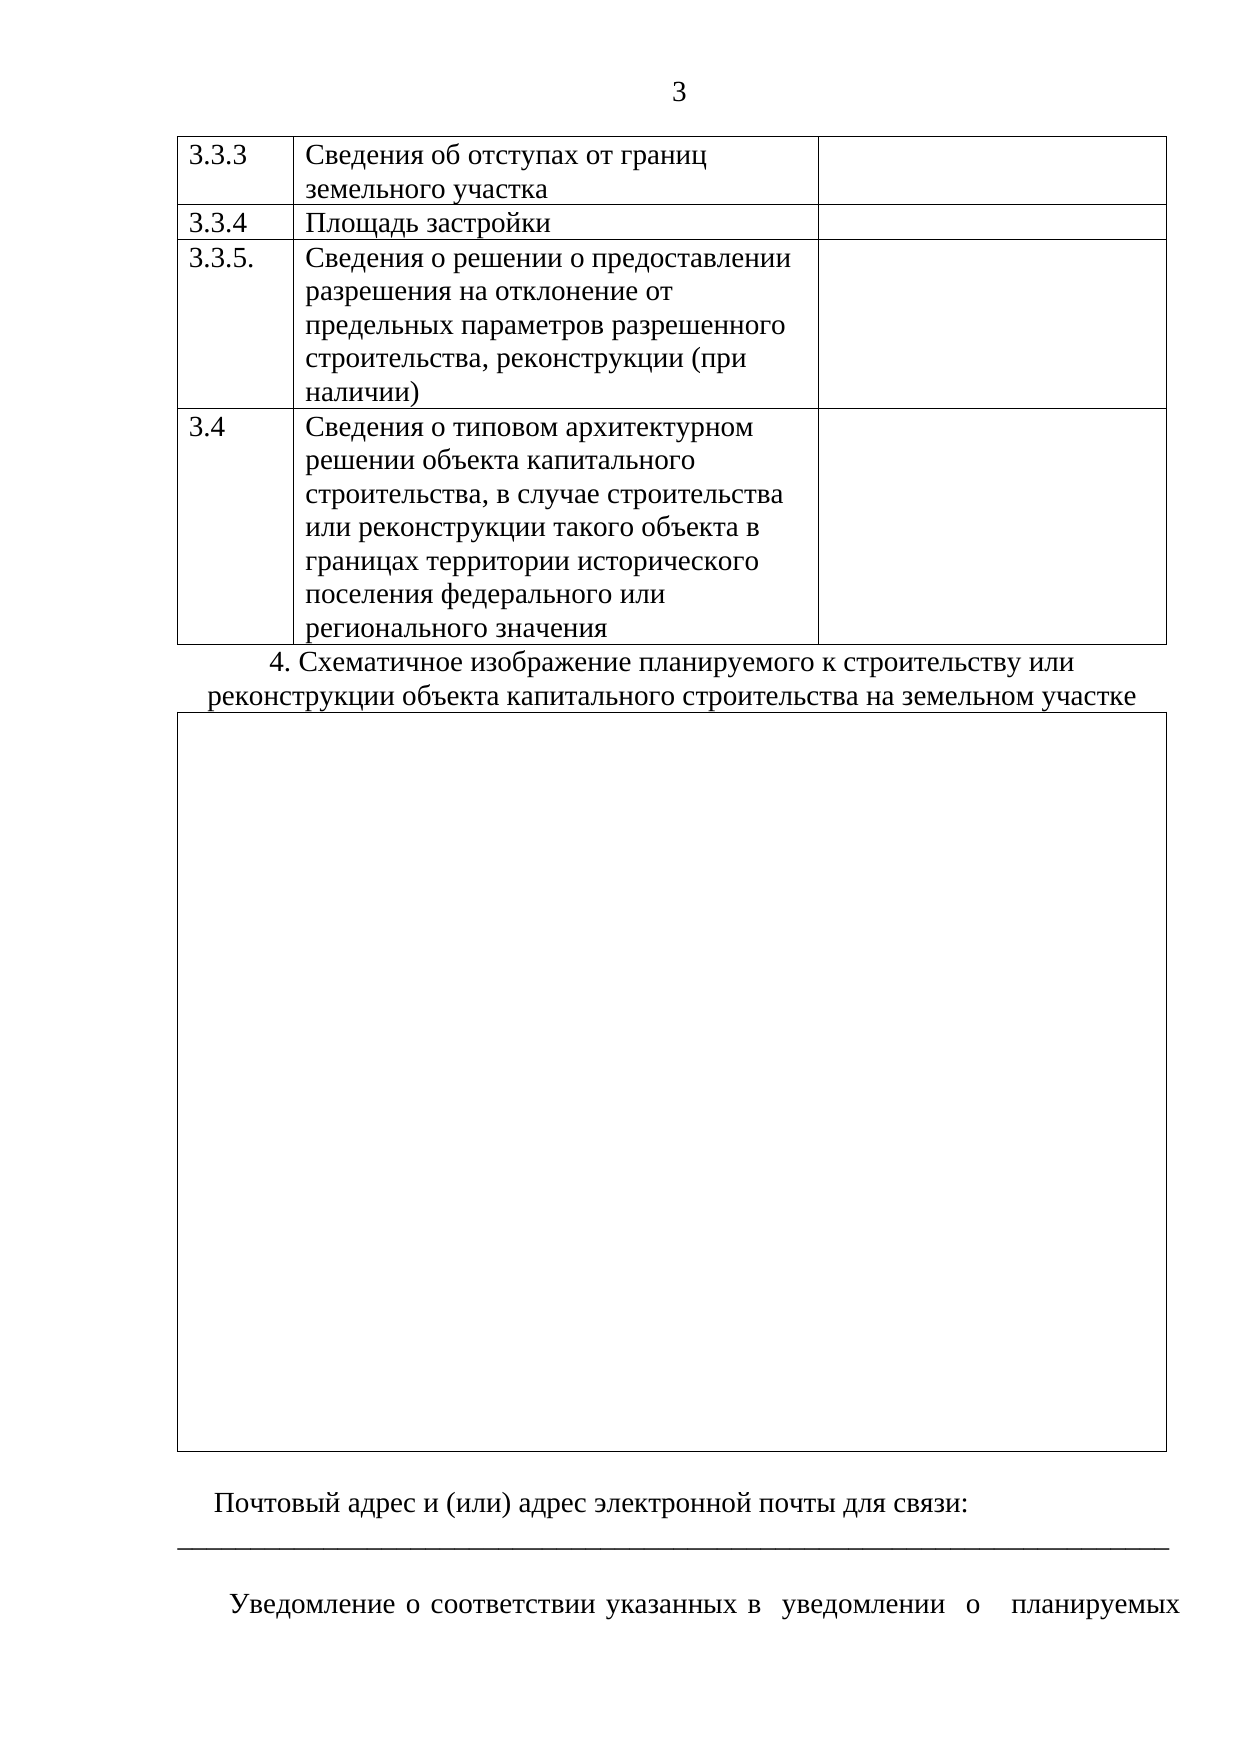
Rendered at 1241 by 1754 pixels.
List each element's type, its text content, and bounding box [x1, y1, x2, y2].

text Почтовый адрес и (или) адрес электронной почты для связи: [177, 1485, 1181, 1519]
table_cell 3.3.4 [178, 205, 293, 239]
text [177, 1586, 1181, 1619]
table_cell Площадь застройки [294, 205, 818, 239]
table_cell [819, 205, 1166, 239]
table_cell 4. Схематичное изображение планируемого к строительству или реконструкции объекта капитального строительства на земельном участке [177, 645, 1167, 712]
table_cell [178, 713, 1166, 1451]
table_cell 3.3.3 [178, 137, 293, 204]
table_cell 3.4 [178, 409, 293, 643]
table_cell [819, 137, 1166, 204]
table_cell Сведения о типовом архитектурном решении объекта капитального строительства, в случае строительства или реконструкции такого объекта в границах территории исторического поселения федерального или регионального значения [294, 409, 818, 643]
table_cell [819, 240, 1166, 408]
text ____________________________________________________________________ [177, 1519, 1181, 1552]
table_cell Сведения о решении о предоставлении разрешения на отклонение от предельных параметров разрешенного строительства, реконструкции (при наличии) [294, 240, 818, 408]
table_cell [819, 409, 1166, 643]
table_cell 3.3.5. [178, 240, 293, 408]
table_cell Сведения об отступах от границ земельного участка [294, 137, 818, 204]
